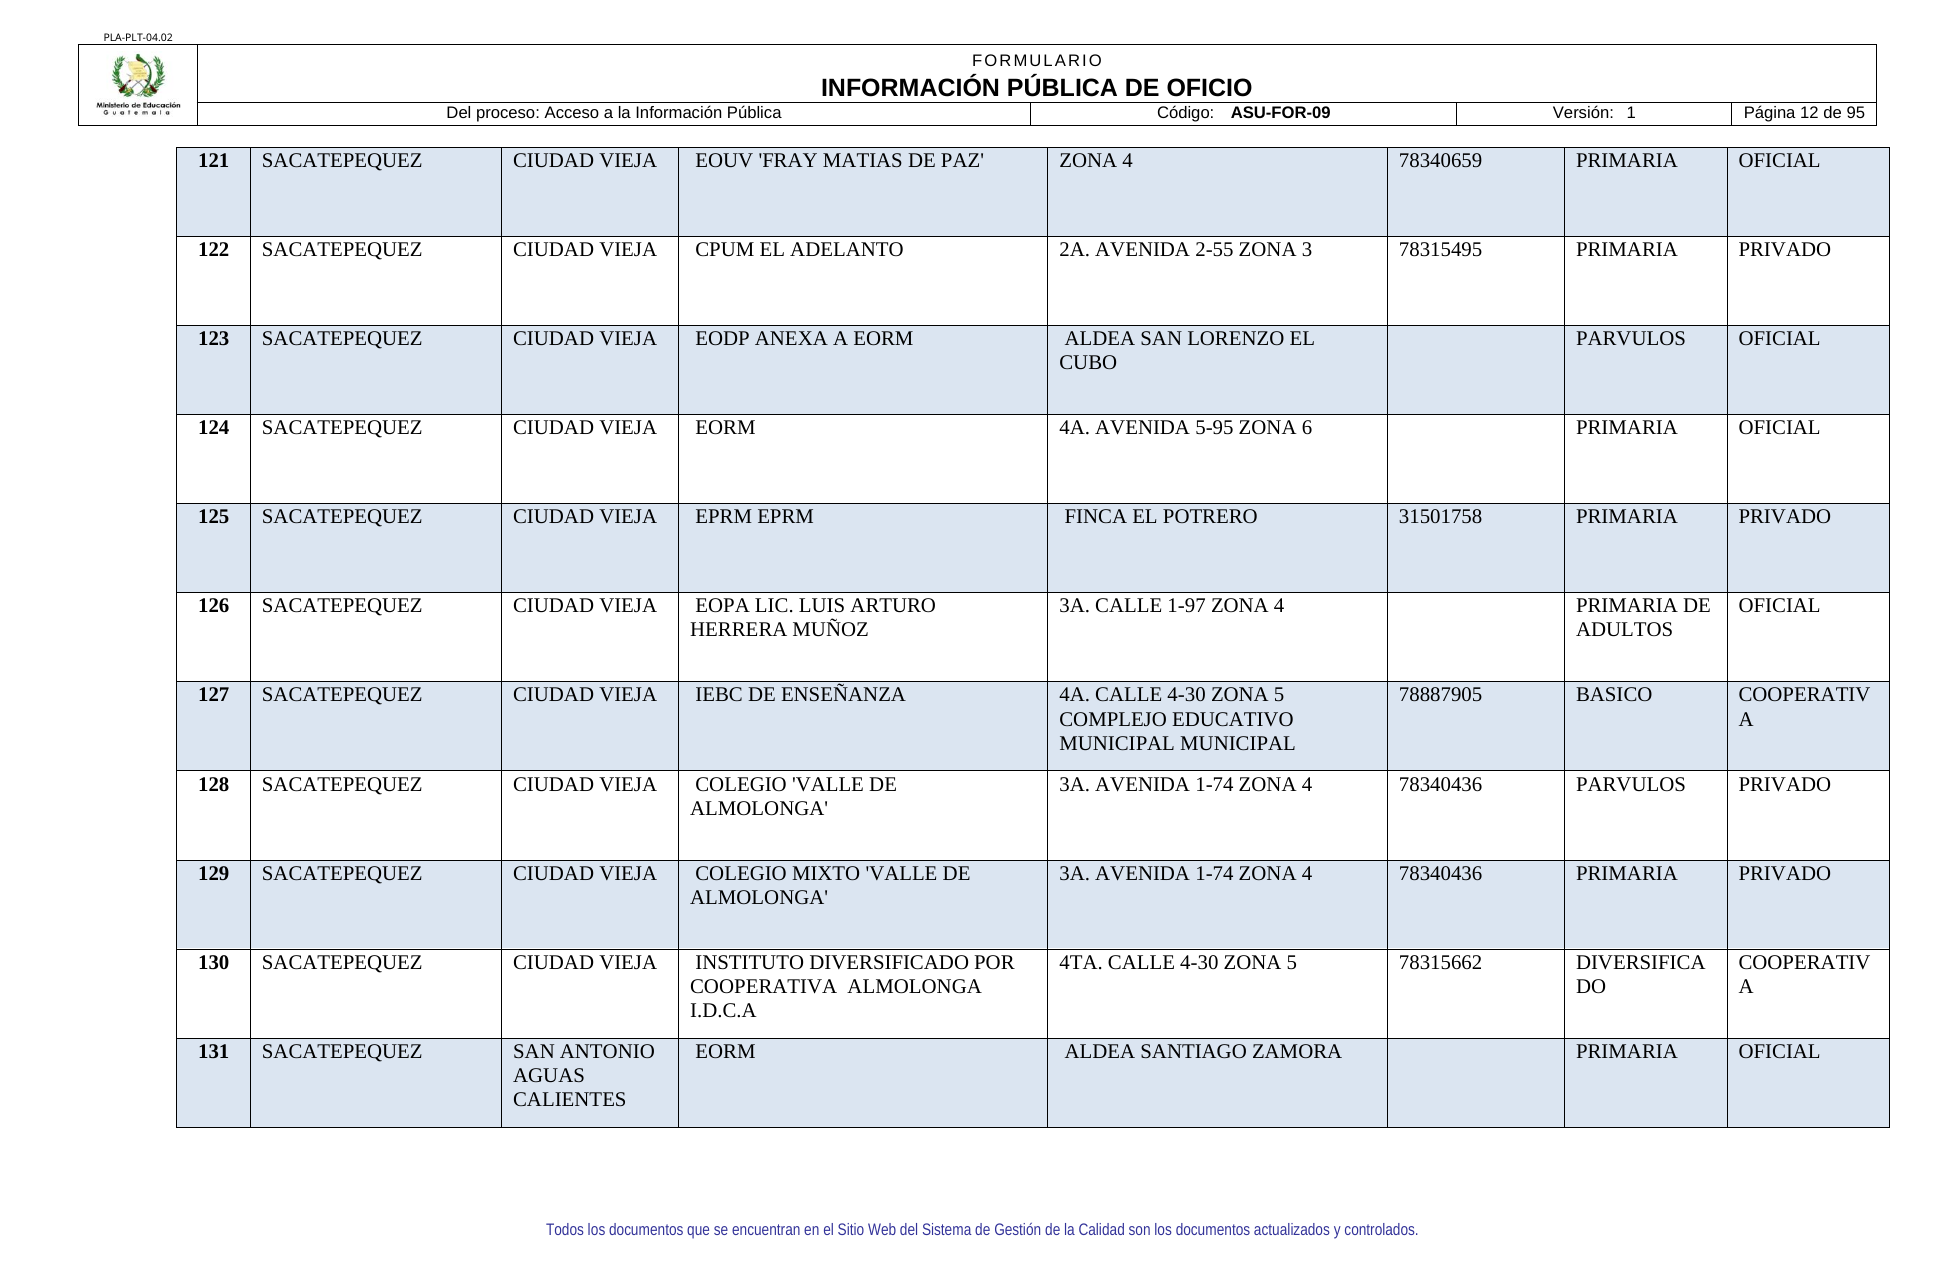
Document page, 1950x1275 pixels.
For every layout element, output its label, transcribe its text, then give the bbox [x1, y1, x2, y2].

table_cell OFICIAL [1728, 593, 1889, 681]
table_cell BASICO [1565, 682, 1727, 770]
table_cell CIUDAD VIEJA [502, 861, 678, 948]
table_cell COLEGIO 'VALLE DE ALMOLONGA' [679, 771, 1047, 859]
table_cell 3A. AVENIDA 1-74 ZONA 4 [1048, 861, 1387, 948]
table_cell PRIVADO [1728, 237, 1889, 325]
table_cell 129 [177, 861, 250, 948]
table_cell 4A. CALLE 4-30 ZONA 5 COMPLEJO EDUCATIVO MUNICIPAL MUNICIPAL [1048, 682, 1387, 770]
table_cell CIUDAD VIEJA [502, 148, 678, 236]
table_cell PRIMARIA [1565, 148, 1727, 236]
table_cell 78340436 [1388, 771, 1564, 859]
picture [95, 51, 181, 117]
table_cell CIUDAD VIEJA [502, 593, 678, 681]
table_cell INSTITUTO DIVERSIFICADO POR COOPERATIVA ALMOLONGA I.D.C.A [679, 950, 1047, 1038]
table_cell CIUDAD VIEJA [502, 950, 678, 1038]
table_cell 3A. AVENIDA 1-74 ZONA 4 [1048, 771, 1387, 859]
table_cell 127 [177, 682, 250, 770]
table_cell EOPA LIC. LUIS ARTURO HERRERA MUÑOZ [679, 593, 1047, 681]
table_cell PARVULOS [1565, 771, 1727, 859]
table_cell 121 [177, 148, 250, 236]
table_cell 78315662 [1388, 950, 1564, 1038]
table_cell PRIMARIA [1565, 861, 1727, 948]
table_cell [1388, 593, 1564, 681]
table_cell CIUDAD VIEJA [502, 504, 678, 592]
table_cell 78340436 [1388, 861, 1564, 948]
table_cell PRIVADO [1728, 861, 1889, 948]
table_cell CIUDAD VIEJA [502, 237, 678, 325]
table_cell 78315495 [1388, 237, 1564, 325]
table_cell PRIMARIA [1565, 415, 1727, 503]
table_cell [1388, 1039, 1564, 1127]
table_cell EPRM EPRM [679, 504, 1047, 592]
table_cell COOPERATIVA [1728, 682, 1889, 770]
table_cell 31501758 [1388, 504, 1564, 592]
table_cell IEBC DE ENSEÑANZA [679, 682, 1047, 770]
table_cell 3A. CALLE 1-97 ZONA 4 [1048, 593, 1387, 681]
table_cell DIVERSIFICADO [1565, 950, 1727, 1038]
table_cell EORM [679, 415, 1047, 503]
table_cell CPUM EL ADELANTO [679, 237, 1047, 325]
table_cell PARVULOS [1565, 326, 1727, 414]
table_cell SAN ANTONIO AGUAS CALIENTES [502, 1039, 678, 1127]
table_cell PRIMARIA [1565, 1039, 1727, 1127]
table_cell 125 [177, 504, 250, 592]
table_cell FINCA EL POTRERO [1048, 504, 1387, 592]
table_cell SACATEPEQUEZ [251, 771, 501, 859]
table_cell SACATEPEQUEZ [251, 861, 501, 948]
table_cell SACATEPEQUEZ [251, 1039, 501, 1127]
table_cell OFICIAL [1728, 326, 1889, 414]
table_cell [1388, 415, 1564, 503]
table_cell EORM [679, 1039, 1047, 1127]
table_cell ALDEA SANTIAGO ZAMORA [1048, 1039, 1387, 1127]
table_cell 122 [177, 237, 250, 325]
table_cell PRIVADO [1728, 504, 1889, 592]
table_cell CIUDAD VIEJA [502, 771, 678, 859]
table_cell 78887905 [1388, 682, 1564, 770]
table_cell [1388, 326, 1564, 414]
table_cell 126 [177, 593, 250, 681]
table_cell 2A. AVENIDA 2-55 ZONA 3 [1048, 237, 1387, 325]
table_cell 4A. AVENIDA 5-95 ZONA 6 [1048, 415, 1387, 503]
table_cell 4TA. CALLE 4-30 ZONA 5 [1048, 950, 1387, 1038]
table_cell SACATEPEQUEZ [251, 148, 501, 236]
table_cell SACATEPEQUEZ [251, 415, 501, 503]
table_cell 130 [177, 950, 250, 1038]
table_cell EODP ANEXA A EORM [679, 326, 1047, 414]
table_cell SACATEPEQUEZ [251, 504, 501, 592]
table_cell PRIVADO [1728, 771, 1889, 859]
table_cell 131 [177, 1039, 250, 1127]
table_cell 124 [177, 415, 250, 503]
table_cell SACATEPEQUEZ [251, 950, 501, 1038]
table_cell 123 [177, 326, 250, 414]
table_cell SACATEPEQUEZ [251, 593, 501, 681]
table_cell PRIMARIA DE ADULTOS [1565, 593, 1727, 681]
table_cell OFICIAL [1728, 148, 1889, 236]
table_cell ALDEA SAN LORENZO EL CUBO [1048, 326, 1387, 414]
table_cell 128 [177, 771, 250, 859]
table_cell SACATEPEQUEZ [251, 326, 501, 414]
table_cell OFICIAL [1728, 1039, 1889, 1127]
table_cell CIUDAD VIEJA [502, 326, 678, 414]
table_cell CIUDAD VIEJA [502, 415, 678, 503]
table_cell COLEGIO MIXTO 'VALLE DE ALMOLONGA' [679, 861, 1047, 948]
table_cell CIUDAD VIEJA [502, 682, 678, 770]
table_cell SACATEPEQUEZ [251, 682, 501, 770]
table_cell SACATEPEQUEZ [251, 237, 501, 325]
table_cell OFICIAL [1728, 415, 1889, 503]
table_cell PRIMARIA [1565, 504, 1727, 592]
table_cell COOPERATIVA [1728, 950, 1889, 1038]
table_cell PRIMARIA [1565, 237, 1727, 325]
table_cell ZONA 4 [1048, 148, 1387, 236]
table_cell EOUV 'FRAY MATIAS DE PAZ' [679, 148, 1047, 236]
table_cell 78340659 [1388, 148, 1564, 236]
